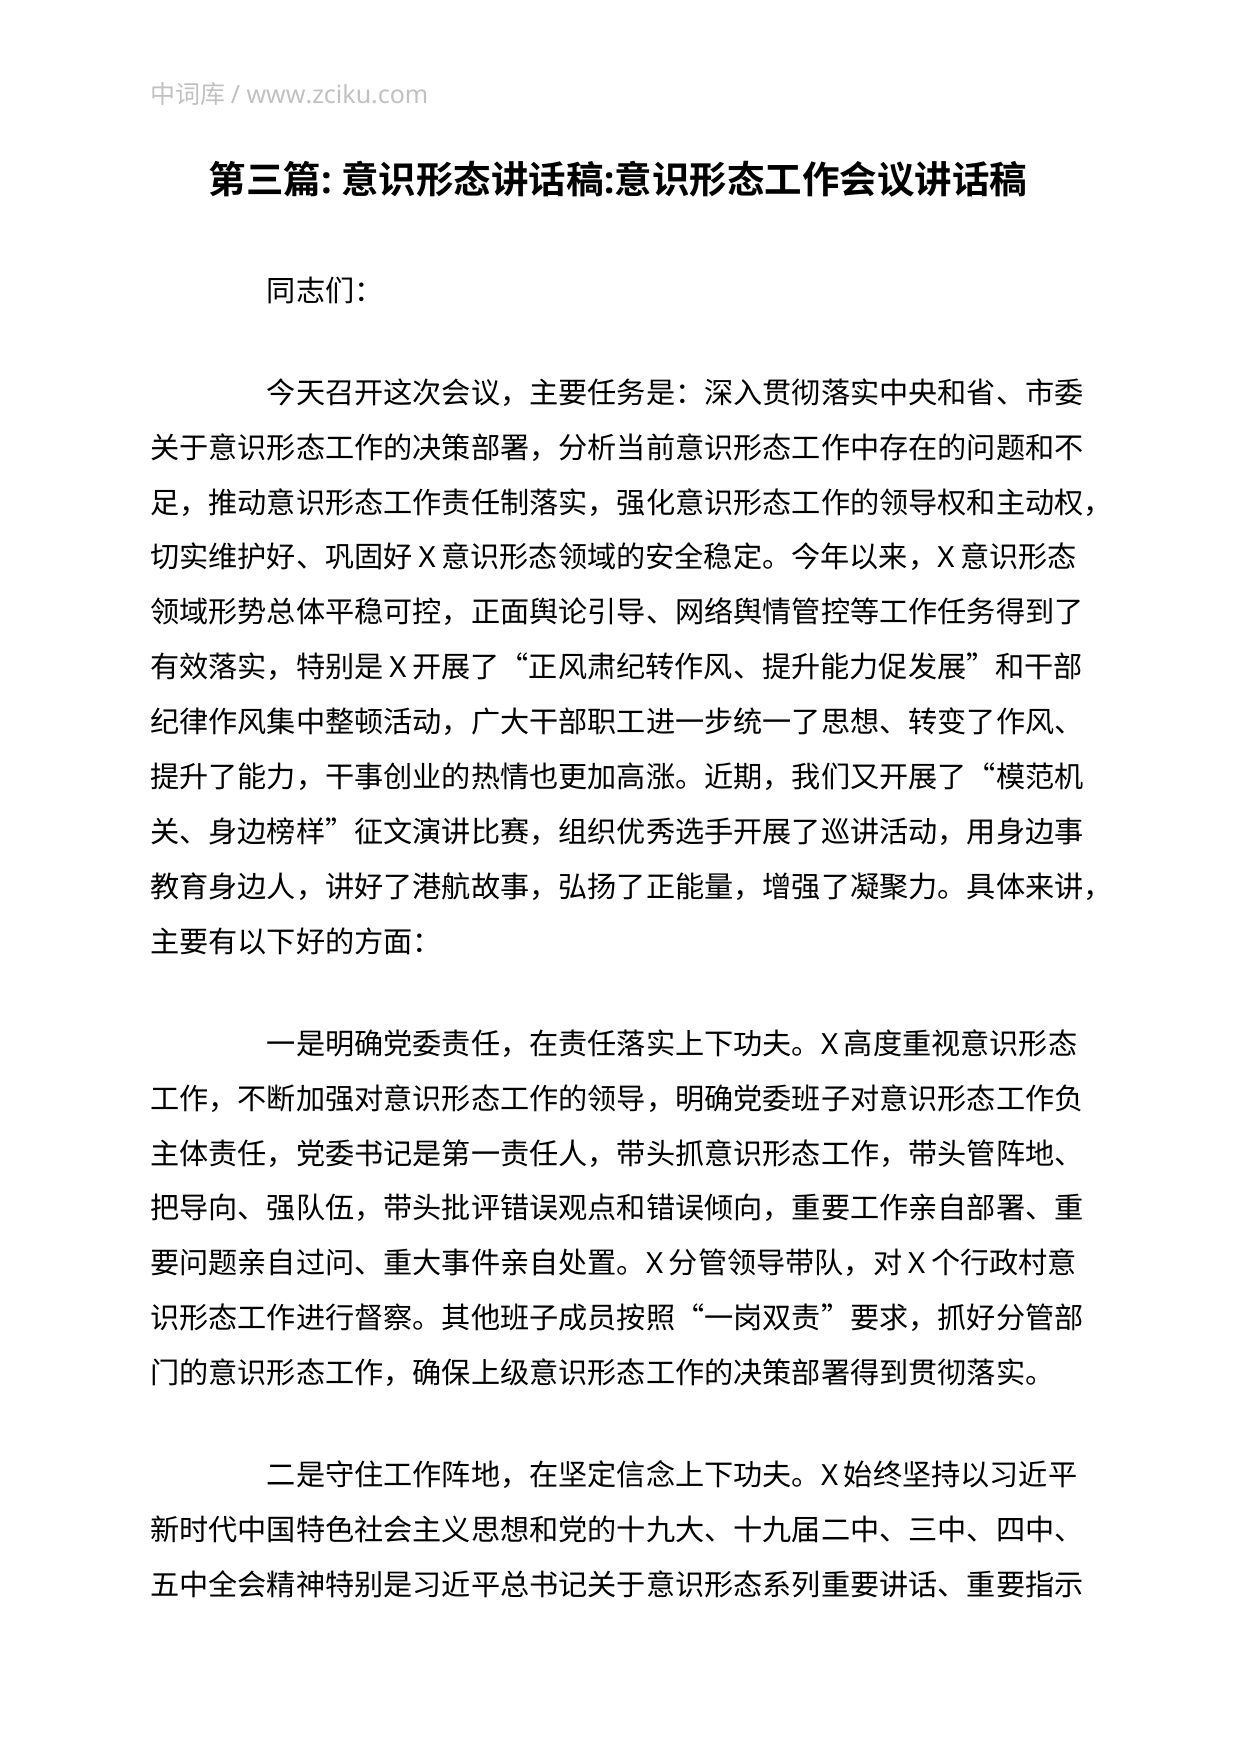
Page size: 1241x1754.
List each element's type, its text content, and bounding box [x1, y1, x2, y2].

text 一是明确党委责任，在责任落实上下功夫。X高度重视意识形态工作，不断加强对意识形态工作的领导，明确党委班子对意识形态工作负主体责任，党委书记是第一责任人，带头抓意识形态工作，带头管阵地、把导向、强队伍，带头批评错误观点和错误倾向，重要工作亲自部署、重要问题亲自过问、重大事件亲自处置。X分管领导带队，对X个行政村意识形态工作进行督察。其他班子成员按照“一岗双责”要求，抓好分管部门的意识形态工作，确保上级意识形态工作的决策部署得到贯彻落实。 [150, 1020, 1090, 1392]
text 今天召开这次会议，主要任务是：深入贯彻落实中央和省、市委关于意识形态工作的决策部署，分析当前意识形态工作中存在的问题和不足，推动意识形态工作责任制落实，强化意识形态工作的领导权和主动权，切实维护好、巩固好X意识形态领域的安全稳定。今年以来，X意识形态领域形势总体平稳可控，正面舆论引导、网络舆情管控等工作任务得到了有效落实，特别是X开展了“正风肃纪转作风、提升能力促发展”和干部纪律作风集中整顿活动，广大干部职工进一步统一了思想、转变了作风、提升了能力，干事创业的热情也更加高涨。近期，我们又开展了“模范机关、身边榜样”征文演讲比赛，组织优秀选手开展了巡讲活动，用身边事教育身边人，讲好了港航故事，弘扬了正能量，增强了凝聚力。具体来讲，主要有以下好的方面： [150, 369, 1090, 961]
text 第三篇: 意识形态讲话稿:意识形态工作会议讲话稿 [150, 150, 1090, 204]
text 同志们： [150, 268, 1090, 310]
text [150, 1452, 1090, 1604]
